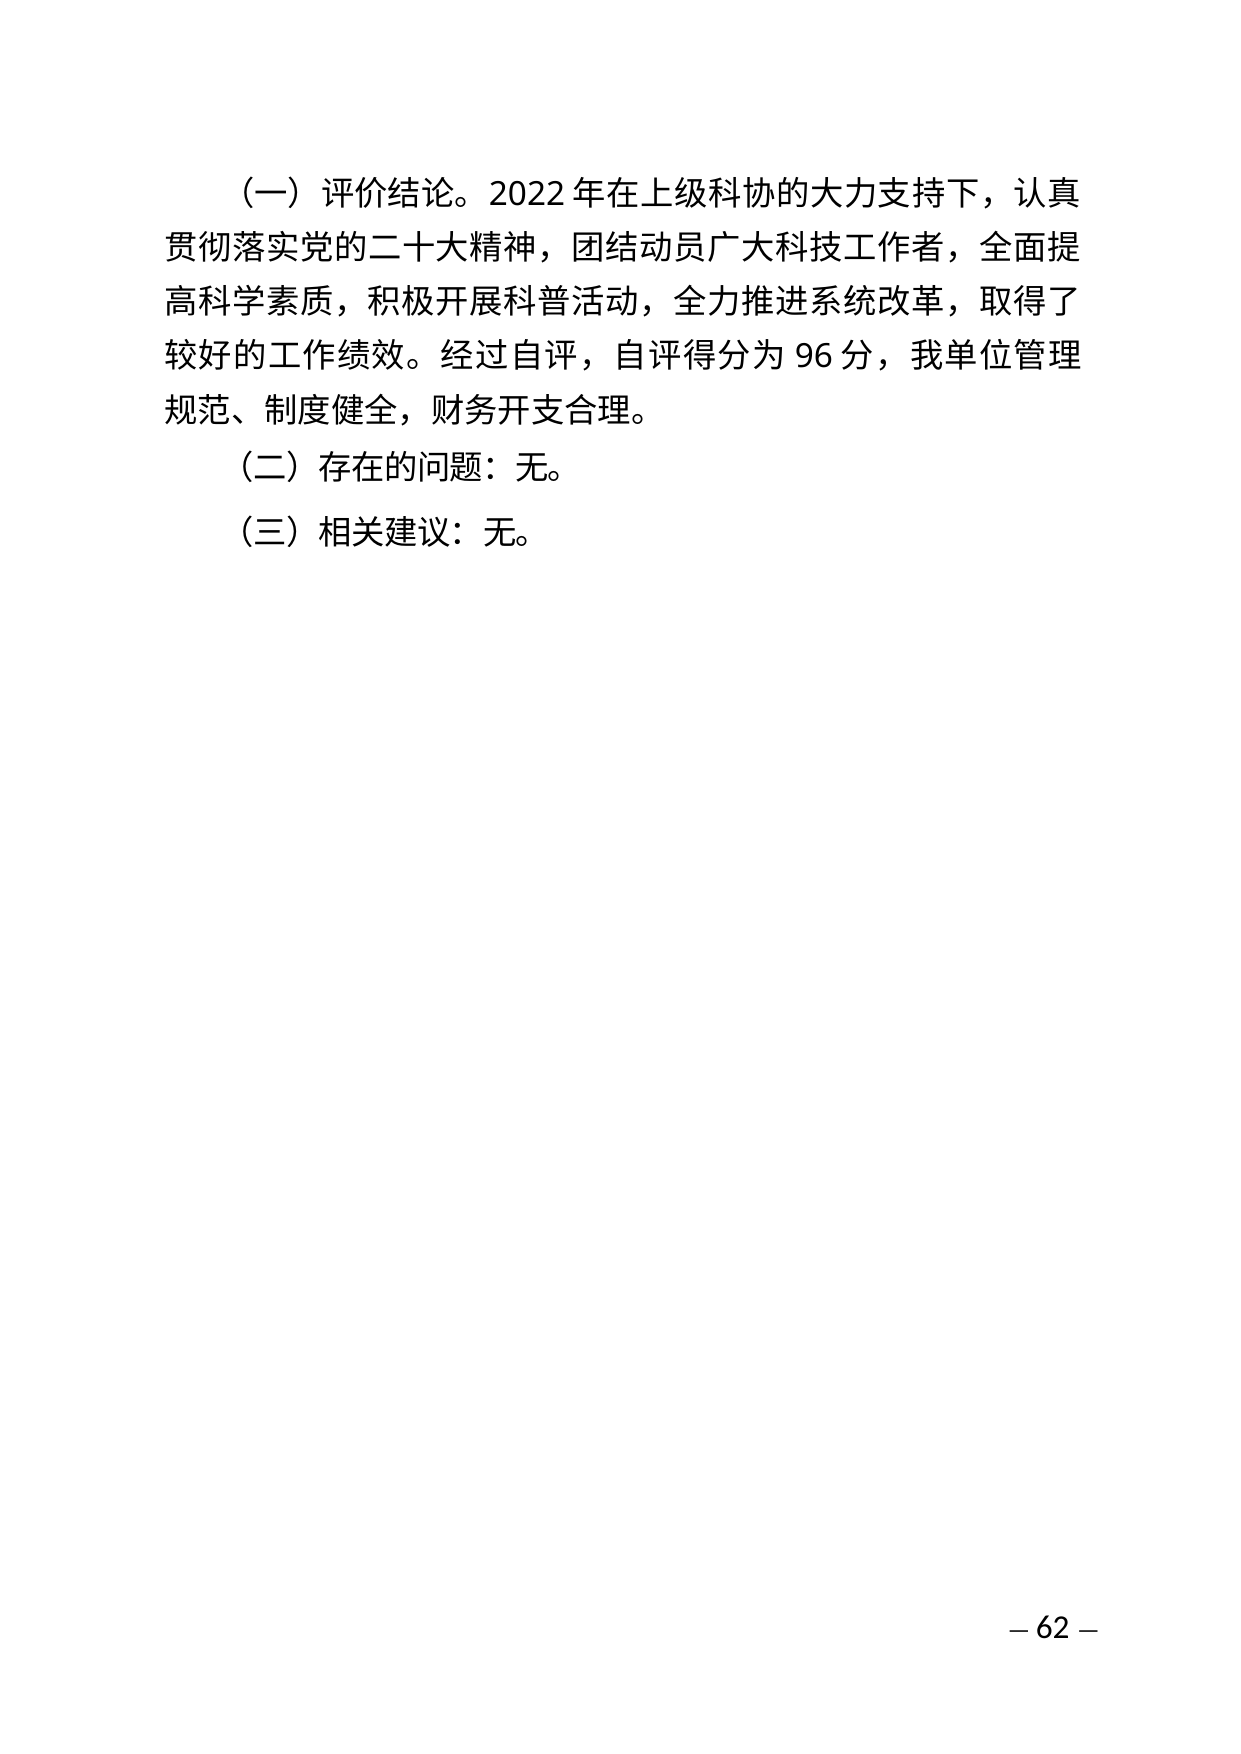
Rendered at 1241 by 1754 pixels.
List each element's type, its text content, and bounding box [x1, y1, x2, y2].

text （三）相关建议：无。 [164, 498, 1082, 563]
text （一）评价结论。2022年在上级科协的大力支持下，认真贯彻落实党的二十大精神，团结动员广大科技工作者，全面提高科学素质，积极开展科普活动，全力推进系统改革，取得了较好的工作绩效。经过自评，自评得分为96分，我单位管理规范、制度健全，财务开支合理。 [164, 162, 1082, 433]
text （二）存在的问题：无。 [164, 433, 1082, 498]
